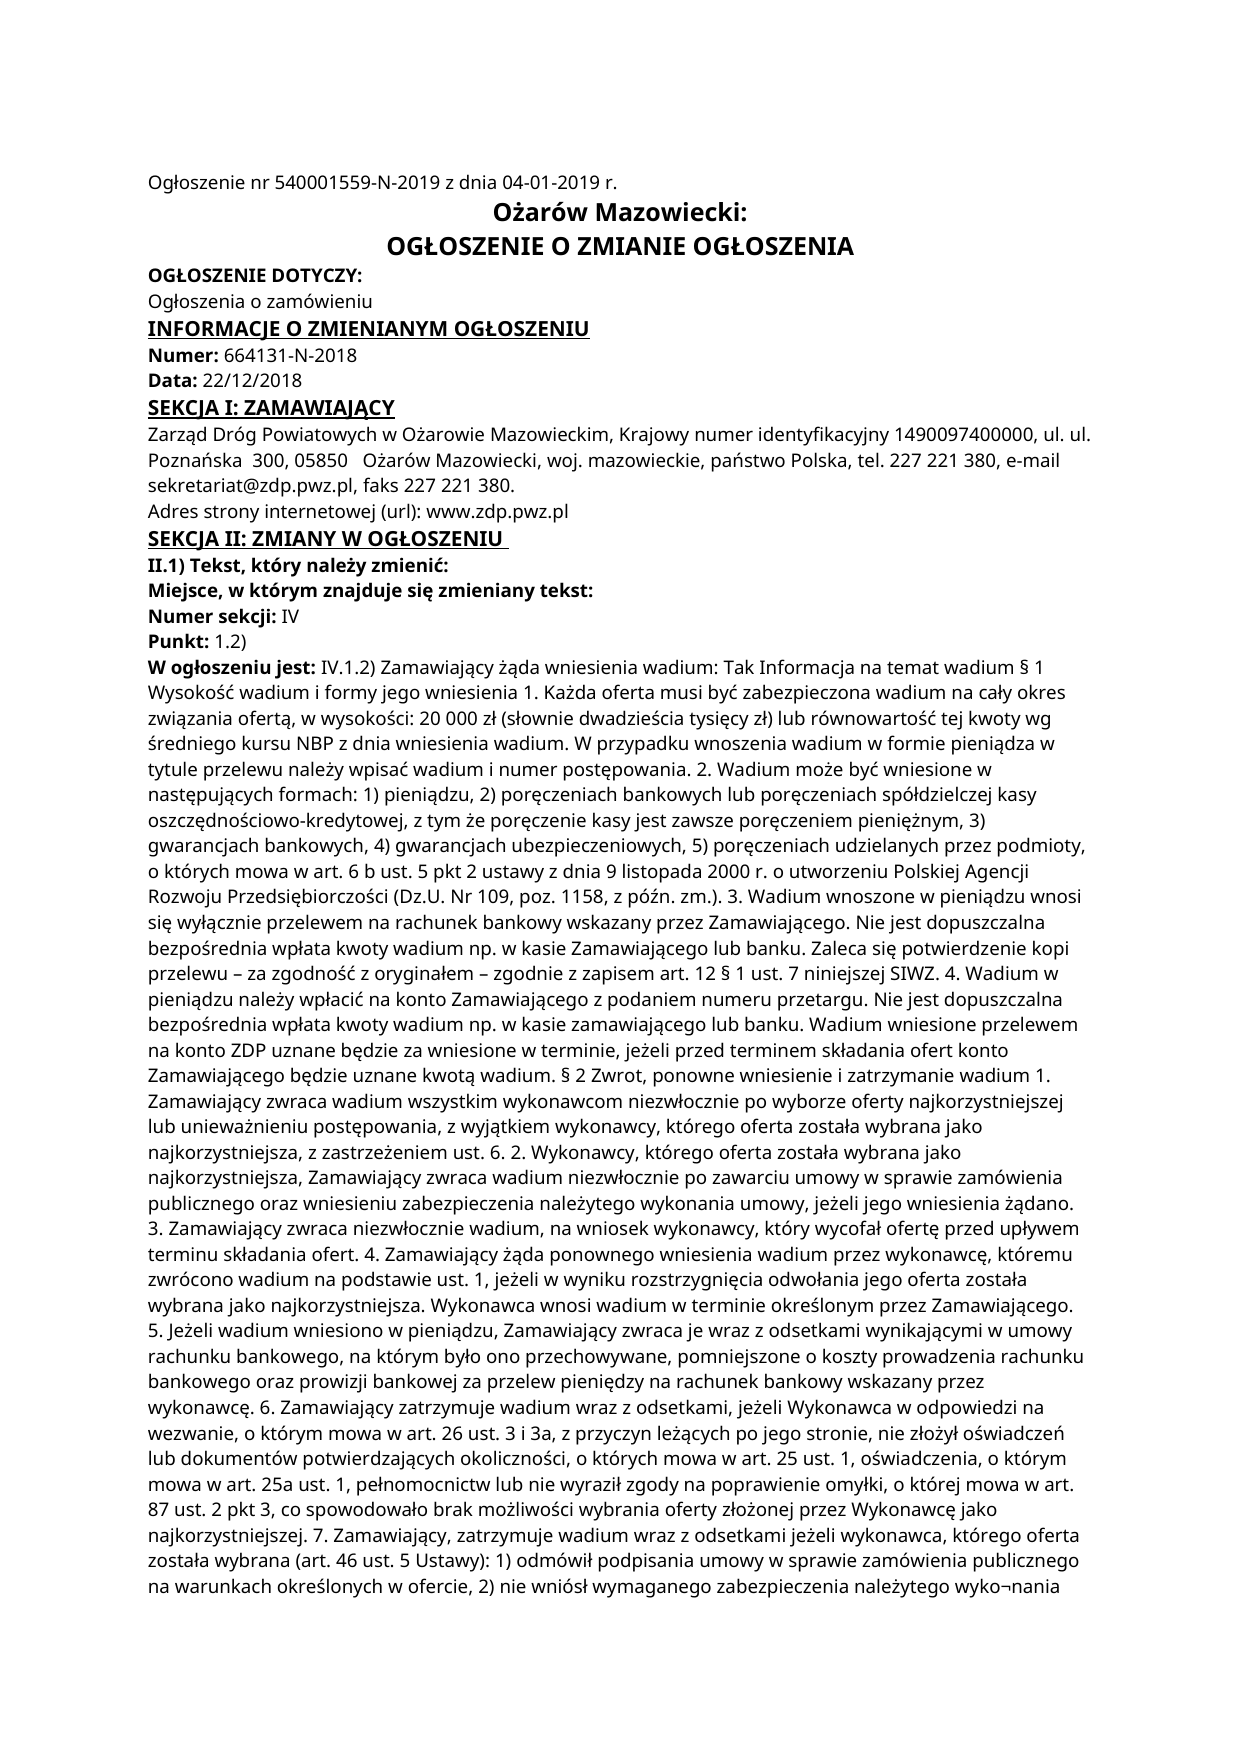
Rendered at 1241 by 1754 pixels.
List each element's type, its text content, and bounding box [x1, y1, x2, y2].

text Ogłoszenie nr 540001559-N-2019 z dnia 04-01-2019 r. [148, 148, 1093, 194]
text II.1) Tekst, który należy zmienić: [148, 552, 1093, 578]
text OGŁOSZENIE DOTYCZY: [148, 263, 1093, 288]
text SEKCJA II: ZMIANY W OGŁOSZENIU [148, 524, 1093, 552]
text Numer: 664131-N-2018 Data: 22/12/2018 [148, 342, 1093, 393]
text Ogłoszenia o zamówieniu [148, 288, 1093, 314]
text INFORMACJE O ZMIENIANYM OGŁOSZENIU [148, 314, 1093, 342]
text Ożarów Mazowiecki: OGŁOSZENIE O ZMIANIE OGŁOSZENIA [148, 194, 1093, 263]
text Zarząd Dróg Powiatowych w Ożarowie Mazowieckim, Krajowy numer identyfikacyjny 1490097400000, ul. ul. Poznańska 300, 05850 Ożarów Mazowiecki, woj. mazowieckie, państwo Polska, tel. 227 221 380, e-mail sekretariat@zdp.pwz.pl, faks 227 221 380. Adres strony internetowej (url): www.zdp.pwz.pl [148, 422, 1093, 524]
text SEKCJA I: ZAMAWIAJĄCY [148, 393, 1093, 422]
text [148, 578, 1093, 1598]
